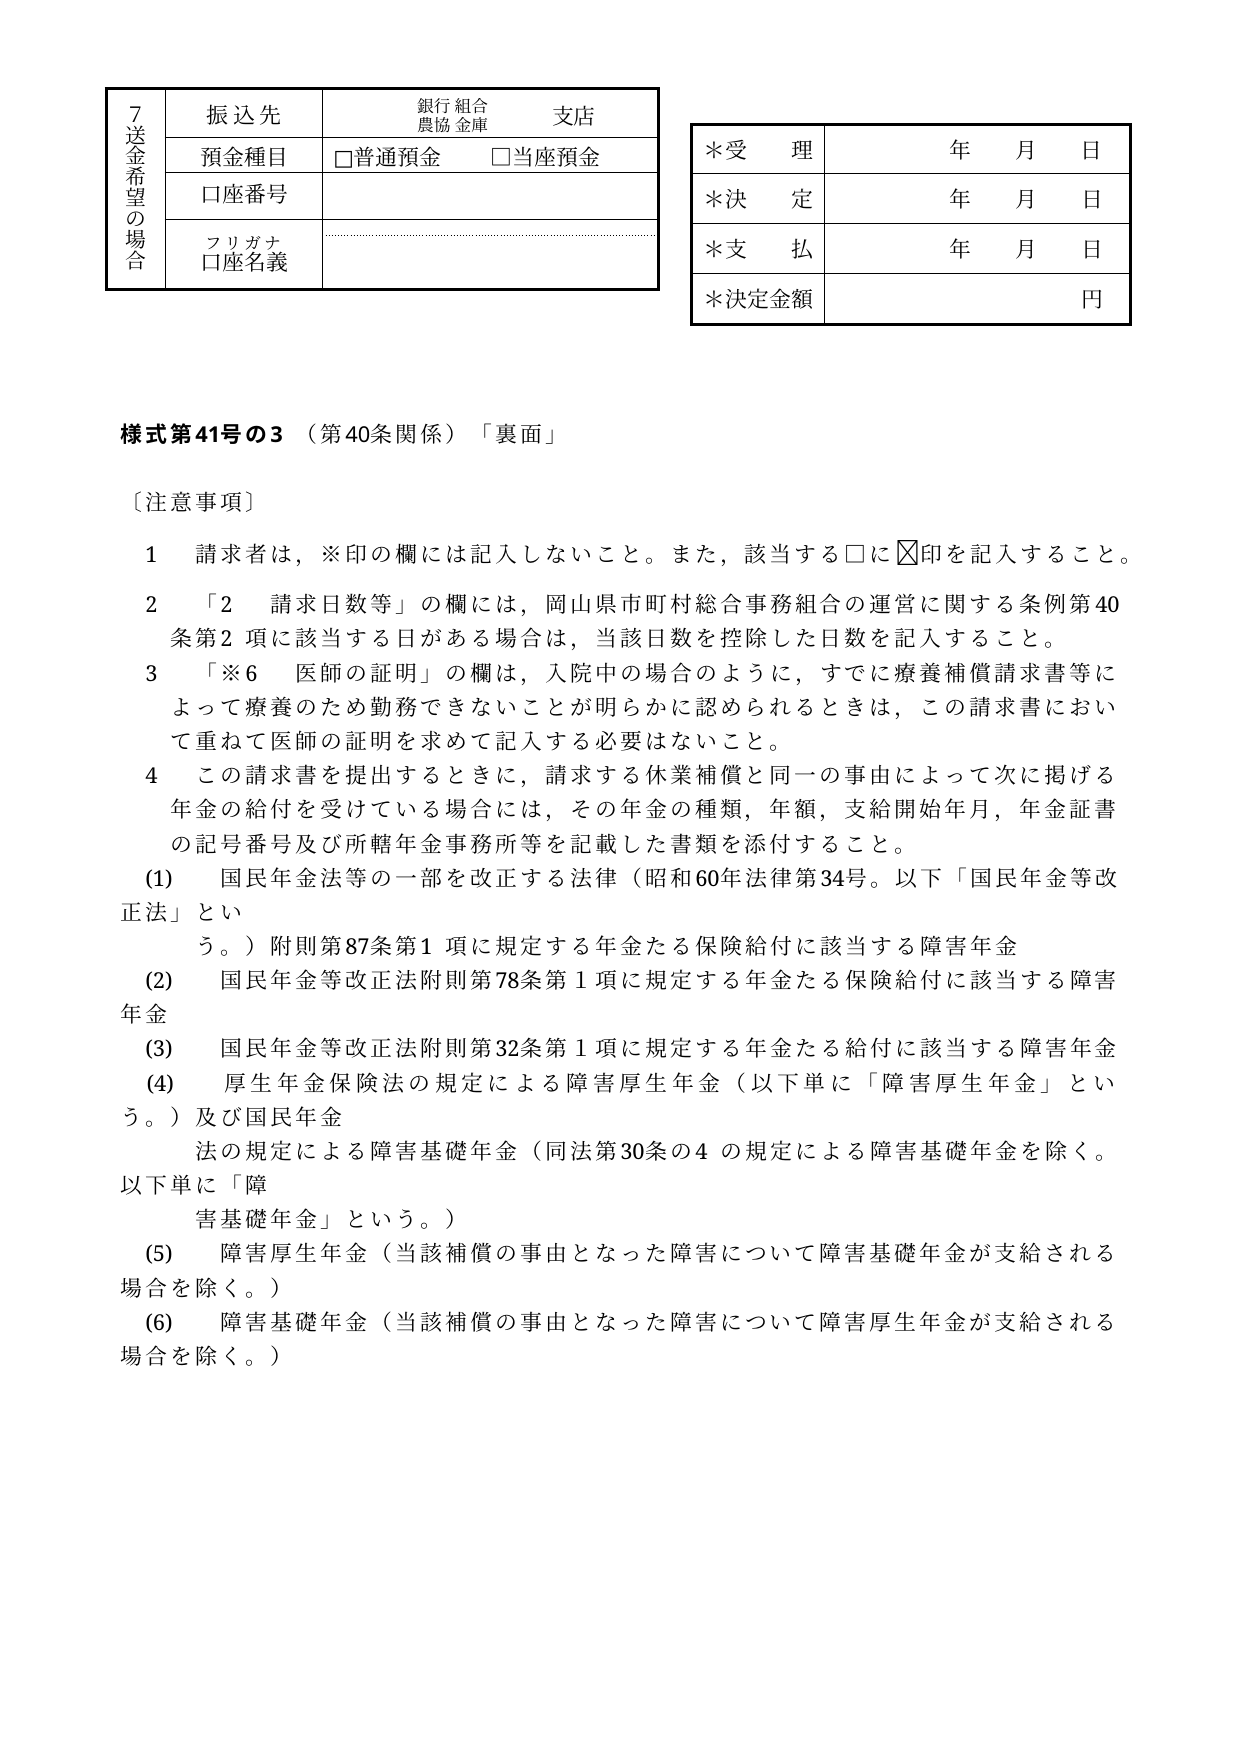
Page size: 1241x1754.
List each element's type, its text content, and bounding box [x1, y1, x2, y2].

text 4 この請求書を提出するときに，請求する休業補償と同一の事由によって次に掲げる年金の給付を受けている場合には，その年金の種類，年額，支給開始年月，年金証書の記号番号及び所轄年金事務所等を記載した書類を添付すること。 [120, 757, 1120, 859]
table_cell ＊支 払 [693, 224, 824, 273]
table_cell フリガナ 口座名義 [166, 220, 322, 288]
table_cell 円 [825, 274, 1129, 323]
text (6) 障害基礎年金（当該補償の事由となった障害について障害厚生年金が支給される場合を除く。） [120, 1304, 1120, 1372]
text 3 「※6 医師の証明」の欄は，入院中の場合のように，すでに療養補償請求書等によって療養のため勤務できないことが明らかに認められるときは，この請求書において重ねて医師の証明を求めて記入する必要はないこと。 [120, 654, 1120, 757]
table_cell [323, 220, 657, 235]
table_header ７ 送金希望の場合 [108, 90, 165, 288]
table_cell [323, 173, 657, 219]
table_cell 預金種目 [166, 138, 322, 172]
text (5) 障害厚生年金（当該補償の事由となった障害について障害基礎年金が支給される場合を除く。） [120, 1235, 1120, 1304]
text 様式第41号の3（第40条関係）「裏面」 [120, 415, 1120, 449]
text 1 請求者は，※印の欄には記入しないこと。また，該当する□に印を記入すること。 [120, 518, 1120, 586]
table_cell 口座番号 [166, 173, 322, 219]
table_cell 年 月 日 [825, 174, 1129, 223]
text 害基礎年金」という。） [120, 1201, 1120, 1235]
table_cell 年 月 日 [825, 224, 1129, 273]
text (3) 国民年金等改正法附則第32条第１項に規定する年金たる給付に該当する障害年金 [120, 1030, 1120, 1064]
table_header 年 月 日 [825, 126, 1129, 173]
table_cell ＊決定金額 [693, 274, 824, 323]
text (4) 厚生年金保険法の規定による障害厚生年金（以下単に「障害厚生年金」という。）及び国民年金 [120, 1064, 1120, 1133]
table_cell ＊決 定 [693, 174, 824, 223]
table_cell [323, 235, 657, 288]
text 2 「2 請求日数等」の欄には，岡山県市町村総合事務組合の運営に関する条例第40条第2項に該当する日がある場合は，当該日数を控除した日数を記入すること。 [120, 586, 1120, 654]
text う。）附則第87条第1項に規定する年金たる保険給付に該当する障害年金 [120, 928, 1120, 962]
text (1) 国民年金法等の一部を改正する法律（昭和60年法律第34号。以下「国民年金等改正法」とい [120, 859, 1120, 928]
text 〔注意事項〕 [120, 484, 1120, 518]
text 法の規定による障害基礎年金（同法第30条の4の規定による障害基礎年金を除く。以下単に「障 [120, 1133, 1120, 1201]
text (2) 国民年金等改正法附則第78条第１項に規定する年金たる保険給付に該当する障害年金 [120, 962, 1120, 1030]
table_header 振込先 [166, 90, 322, 137]
table_header 支店 [323, 90, 657, 137]
table_cell □普通預金 □当座預金 [323, 138, 657, 172]
table_header ＊受 理 [693, 126, 824, 173]
